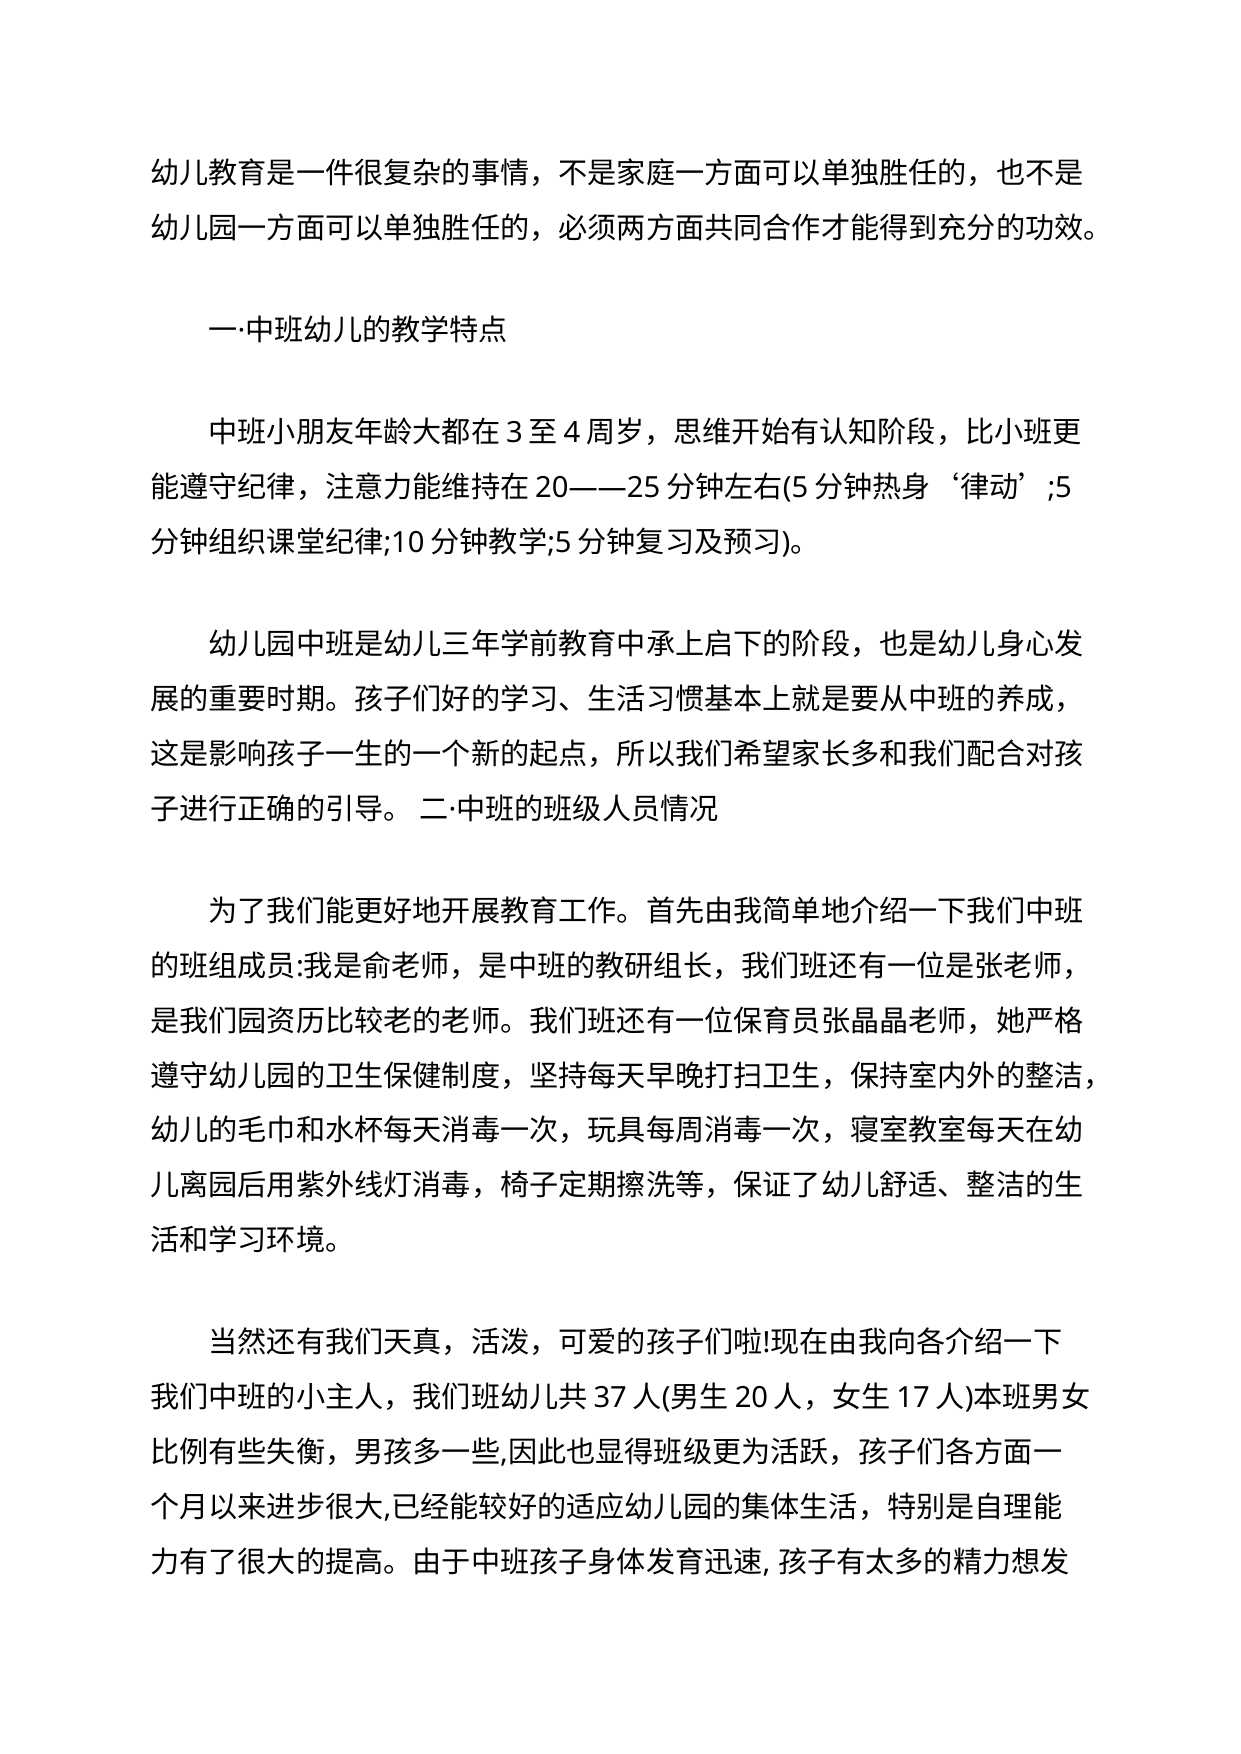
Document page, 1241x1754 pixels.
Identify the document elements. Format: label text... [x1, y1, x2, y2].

text 中班小朋友年龄大都在3至4周岁，思维开始有认知阶段，比小班更能遵守纪律，注意力能维持在20——25分钟左右(5分钟热身‘律动’;5分钟组织课堂纪律;10分钟教学;5分钟复习及预习)。 [150, 409, 1090, 561]
text 幼儿园中班是幼儿三年学前教育中承上启下的阶段，也是幼儿身心发展的重要时期。孩子们好的学习、生活习惯基本上就是要从中班的养成，这是影响孩子一生的一个新的起点，所以我们希望家长多和我们配合对孩子进行正确的引导。 二·中班的班级人员情况 [150, 621, 1090, 828]
text 为了我们能更好地开展教育工作。首先由我简单地介绍一下我们中班的班组成员:我是俞老师，是中班的教研组长，我们班还有一位是张老师，是我们园资历比较老的老师。我们班还有一位保育员张晶晶老师，她严格遵守幼儿园的卫生保健制度，坚持每天早晚打扫卫生，保持室内外的整洁，幼儿的毛巾和水杯每天消毒一次，玩具每周消毒一次，寝室教室每天在幼儿离园后用紫外线灯消毒，椅子定期擦洗等，保证了幼儿舒适、整洁的生活和学习环境。 [150, 887, 1090, 1259]
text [150, 150, 1090, 247]
text 一·中班幼儿的教学特点 [150, 307, 1090, 349]
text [150, 1318, 1090, 1581]
